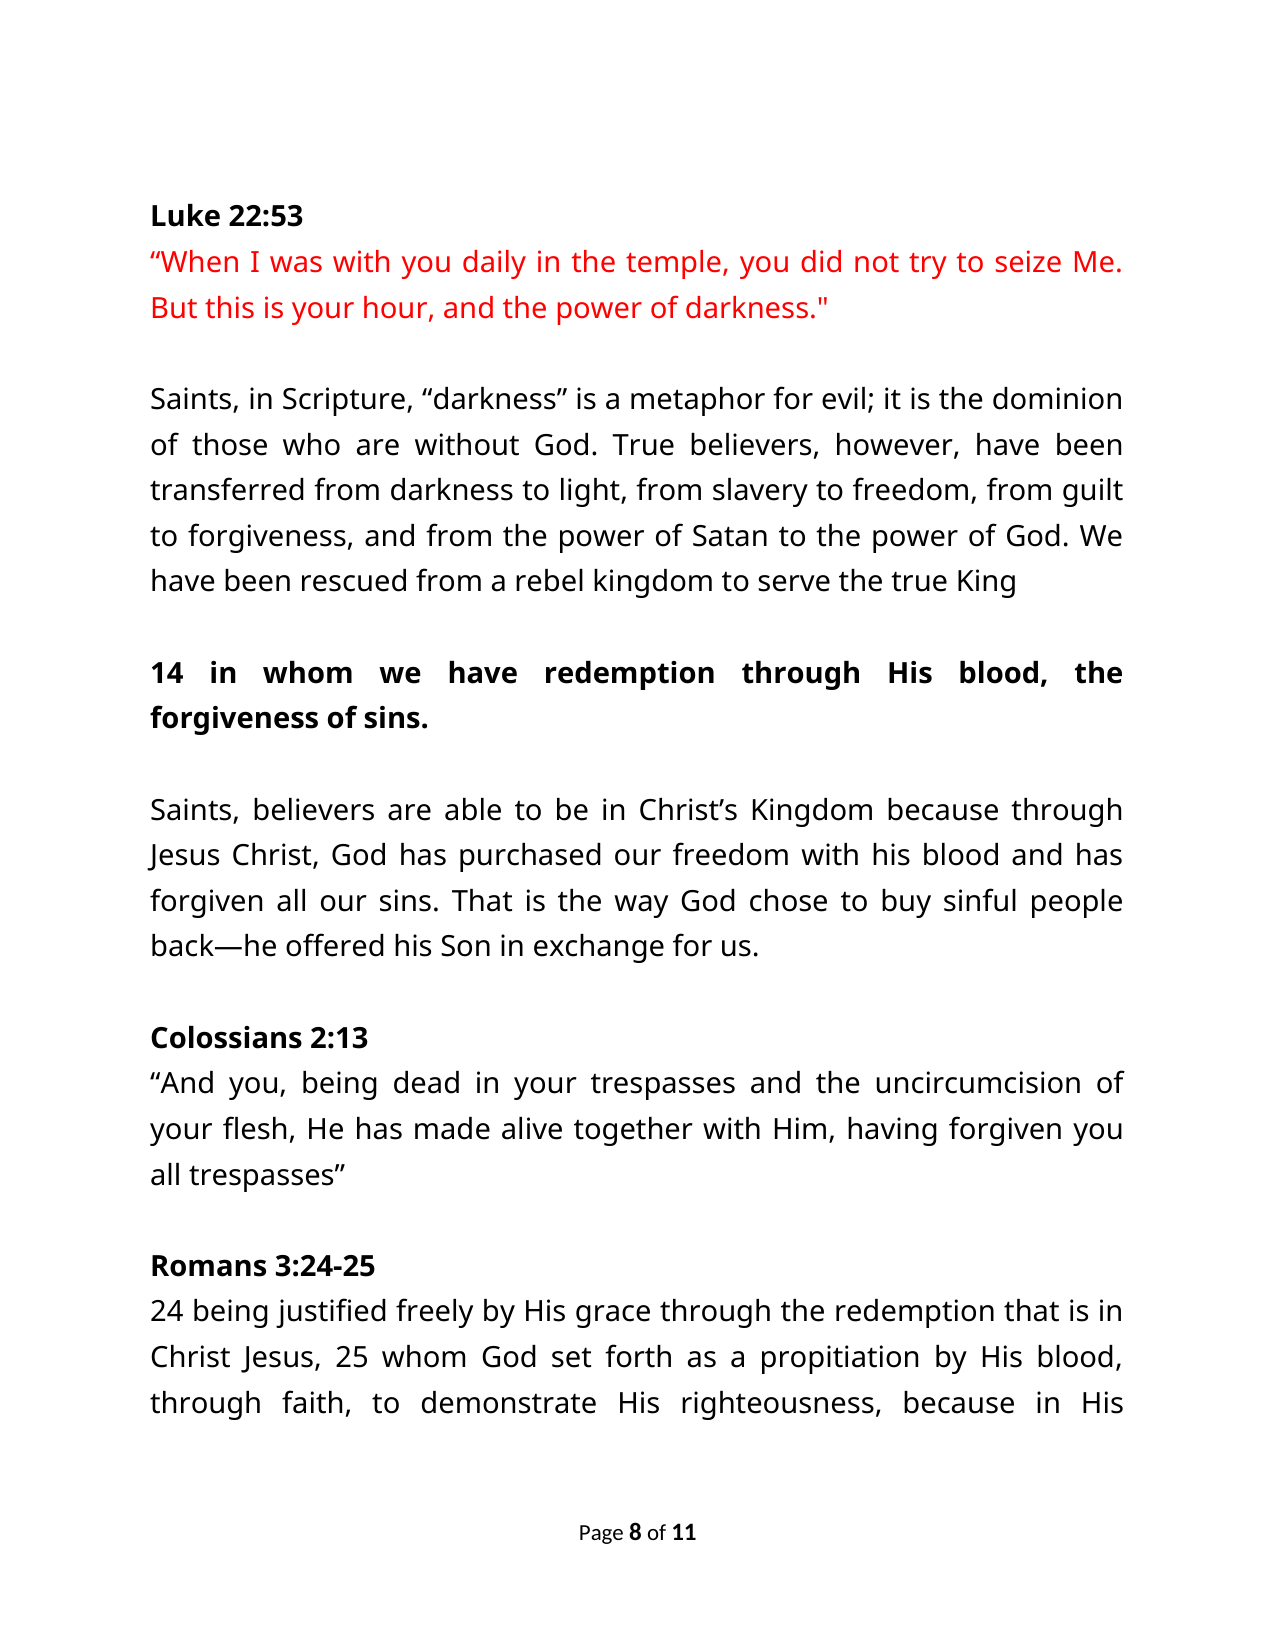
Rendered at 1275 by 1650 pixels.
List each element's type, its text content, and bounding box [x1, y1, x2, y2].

text 14 in whom we have redemption through His blood, the forgiveness of sins. [150, 652, 1125, 737]
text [150, 1291, 1125, 1422]
text “And you, being dead in your trespasses and the uncircumcision of your flesh, He has made alive together with Him, having forgiven you all trespasses” [150, 1062, 1125, 1193]
text “When I was with you daily in the temple, you did not try to seize Me. But this is your hour, and the power of darkness." [150, 241, 1125, 327]
text Romans 3:24-25 [150, 1245, 1125, 1285]
text Luke 22:53 [150, 196, 1125, 235]
text Saints, in Scripture, “darkness” is a metaphor for evil; it is the dominion of those who are without God. True believers, however, have been transferred from darkness to light, from slavery to freedom, from guilt to forgiveness, and from the power of Satan to the power of God. We have been rescued from a rebel kingdom to serve the true King [150, 378, 1125, 600]
text Colossians 2:13 [150, 1017, 1125, 1057]
text Saints, believers are able to be in Christ’s Kingdom because through Jesus Christ, God has purchased our freedom with his blood and has forgiven all our sins. That is the way God chose to buy sinful people back—he offered his Son in exchange for us. [150, 789, 1125, 965]
